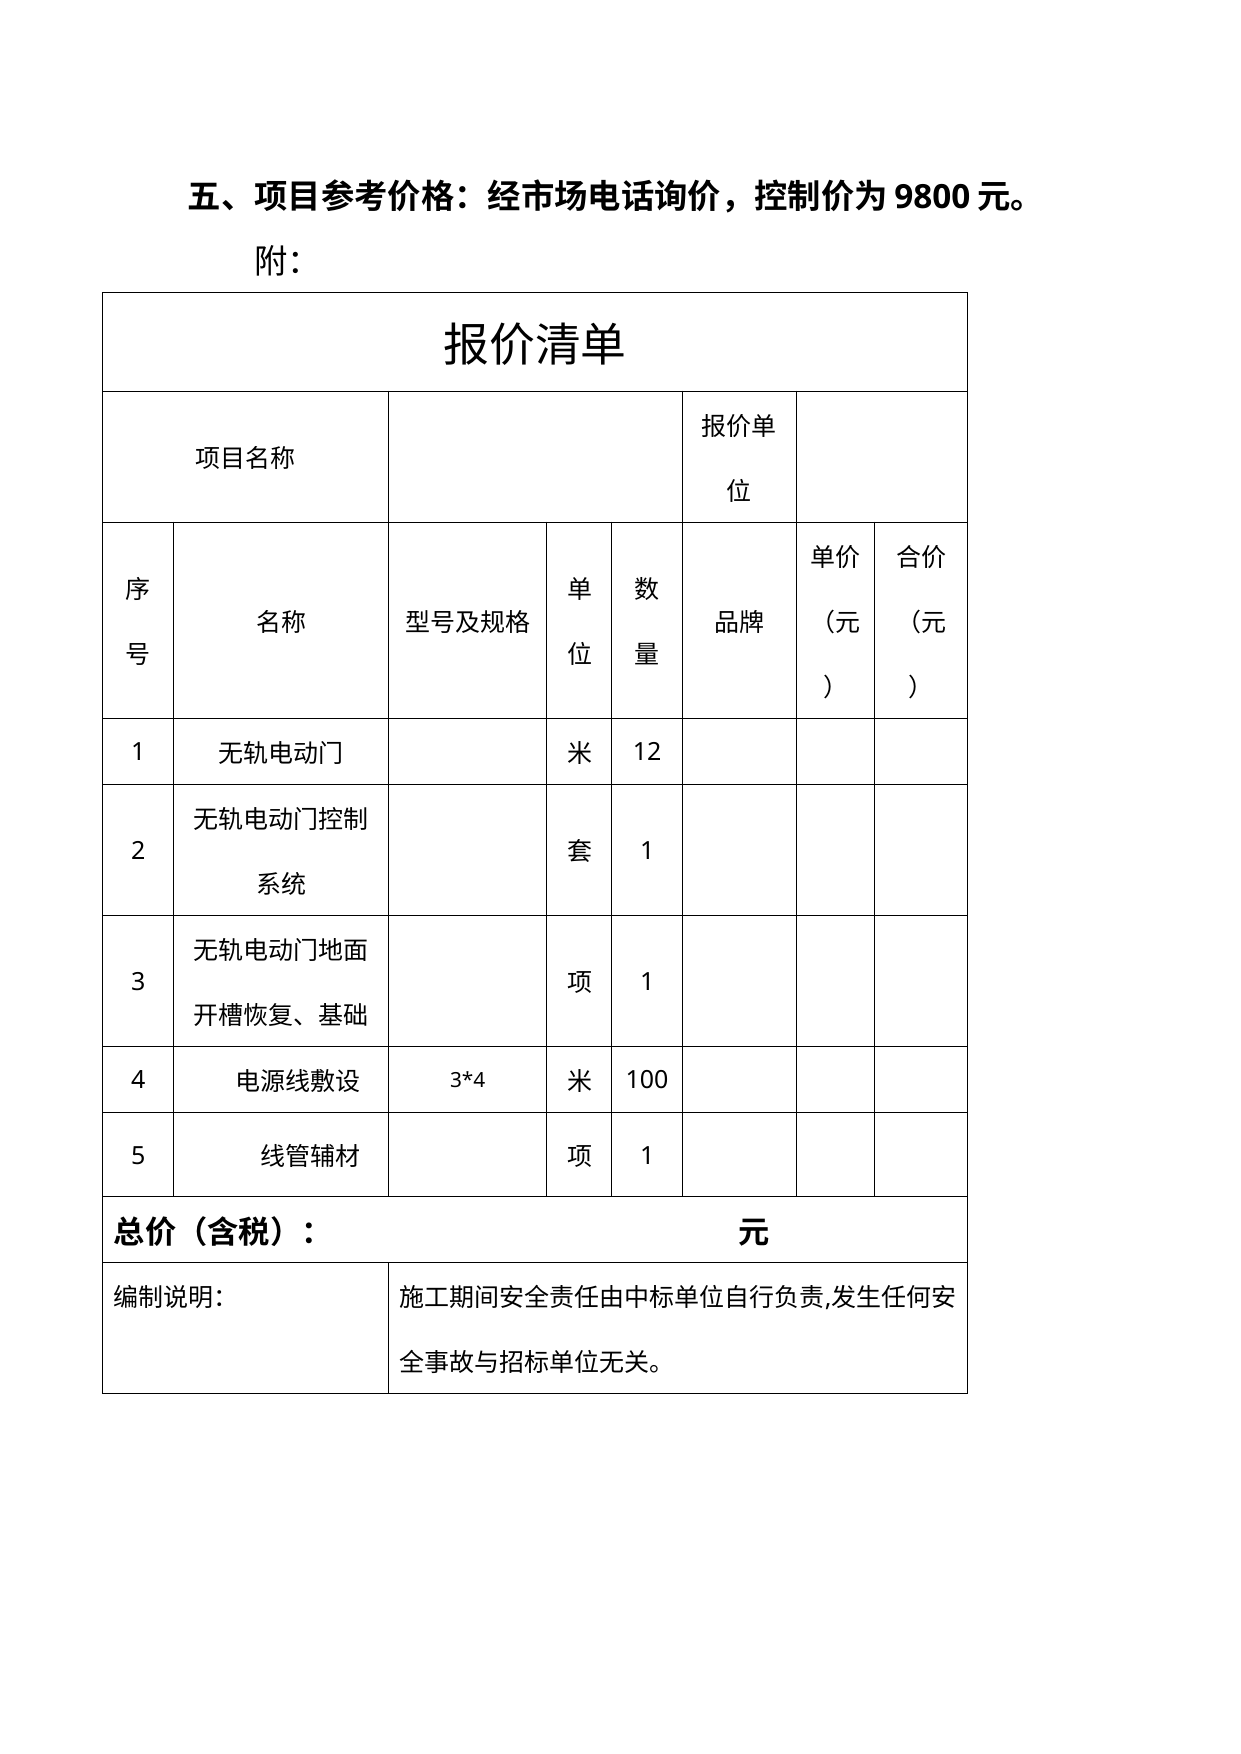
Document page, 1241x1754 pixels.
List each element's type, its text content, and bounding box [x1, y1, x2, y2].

table_cell 施工期间安全责任由中标单位自行负责,发生任何安全事故与招标单位无关。 [389, 1263, 967, 1393]
table_cell [683, 719, 796, 784]
table_cell [683, 785, 796, 915]
table_cell [389, 719, 546, 784]
table_cell 合价 （元） [875, 523, 967, 718]
table_cell 数量 [612, 523, 682, 718]
table_cell [683, 916, 796, 1046]
table_cell 3 [103, 916, 173, 1046]
table_cell 100 [612, 1047, 682, 1112]
table_cell [683, 1113, 796, 1196]
table_cell [875, 1113, 967, 1196]
table_cell 无轨电动门控制系统 [174, 785, 388, 915]
table_cell 电源线敷设 [174, 1047, 388, 1112]
table_cell 3*4 [389, 1047, 546, 1112]
table_cell [875, 1047, 967, 1112]
table_cell [875, 916, 967, 1046]
table_cell 无轨电动门 [174, 719, 388, 784]
table_cell 5 [103, 1113, 173, 1196]
table_cell [389, 785, 546, 915]
table_cell 1 [612, 916, 682, 1046]
table_cell [797, 785, 874, 915]
table_cell 报价单位 [683, 392, 796, 522]
table_cell 单位 [547, 523, 611, 718]
table_cell 总价（含税）： 元 [103, 1197, 967, 1262]
table_cell 12 [612, 719, 682, 784]
table_cell [875, 785, 967, 915]
table_cell 1 [612, 785, 682, 915]
table_header 报价清单 [103, 293, 967, 391]
table_cell 线管辅材 [174, 1113, 388, 1196]
table_cell 序号 [103, 523, 173, 718]
table_cell [797, 1113, 874, 1196]
table_cell 项 [547, 1113, 611, 1196]
table_cell 单价 （元） [797, 523, 874, 718]
table_cell [797, 916, 874, 1046]
table_cell 型号及规格 [389, 523, 546, 718]
table_cell 项目名称 [103, 392, 388, 522]
table_cell [797, 1047, 874, 1112]
table_cell 1 [103, 719, 173, 784]
table_cell 项 [547, 916, 611, 1046]
table_cell 品牌 [683, 523, 796, 718]
table_cell [389, 392, 682, 522]
table_cell 无轨电动门地面开槽恢复、基础 [174, 916, 388, 1046]
text 附： [187, 227, 1053, 292]
table_cell [797, 719, 874, 784]
table_cell [797, 392, 967, 522]
table_cell 米 [547, 1047, 611, 1112]
table_cell 米 [547, 719, 611, 784]
table_cell [389, 1113, 546, 1196]
text 五、项目参考价格：经市场电话询价，控制价为9800元。 [187, 162, 1053, 227]
table_cell 1 [612, 1113, 682, 1196]
table_cell [875, 719, 967, 784]
table_cell 套 [547, 785, 611, 915]
table_cell 2 [103, 785, 173, 915]
table_cell 4 [103, 1047, 173, 1112]
table_cell [389, 916, 546, 1046]
table_cell 名称 [174, 523, 388, 718]
table_cell 编制说明： [103, 1263, 388, 1393]
table_cell [683, 1047, 796, 1112]
